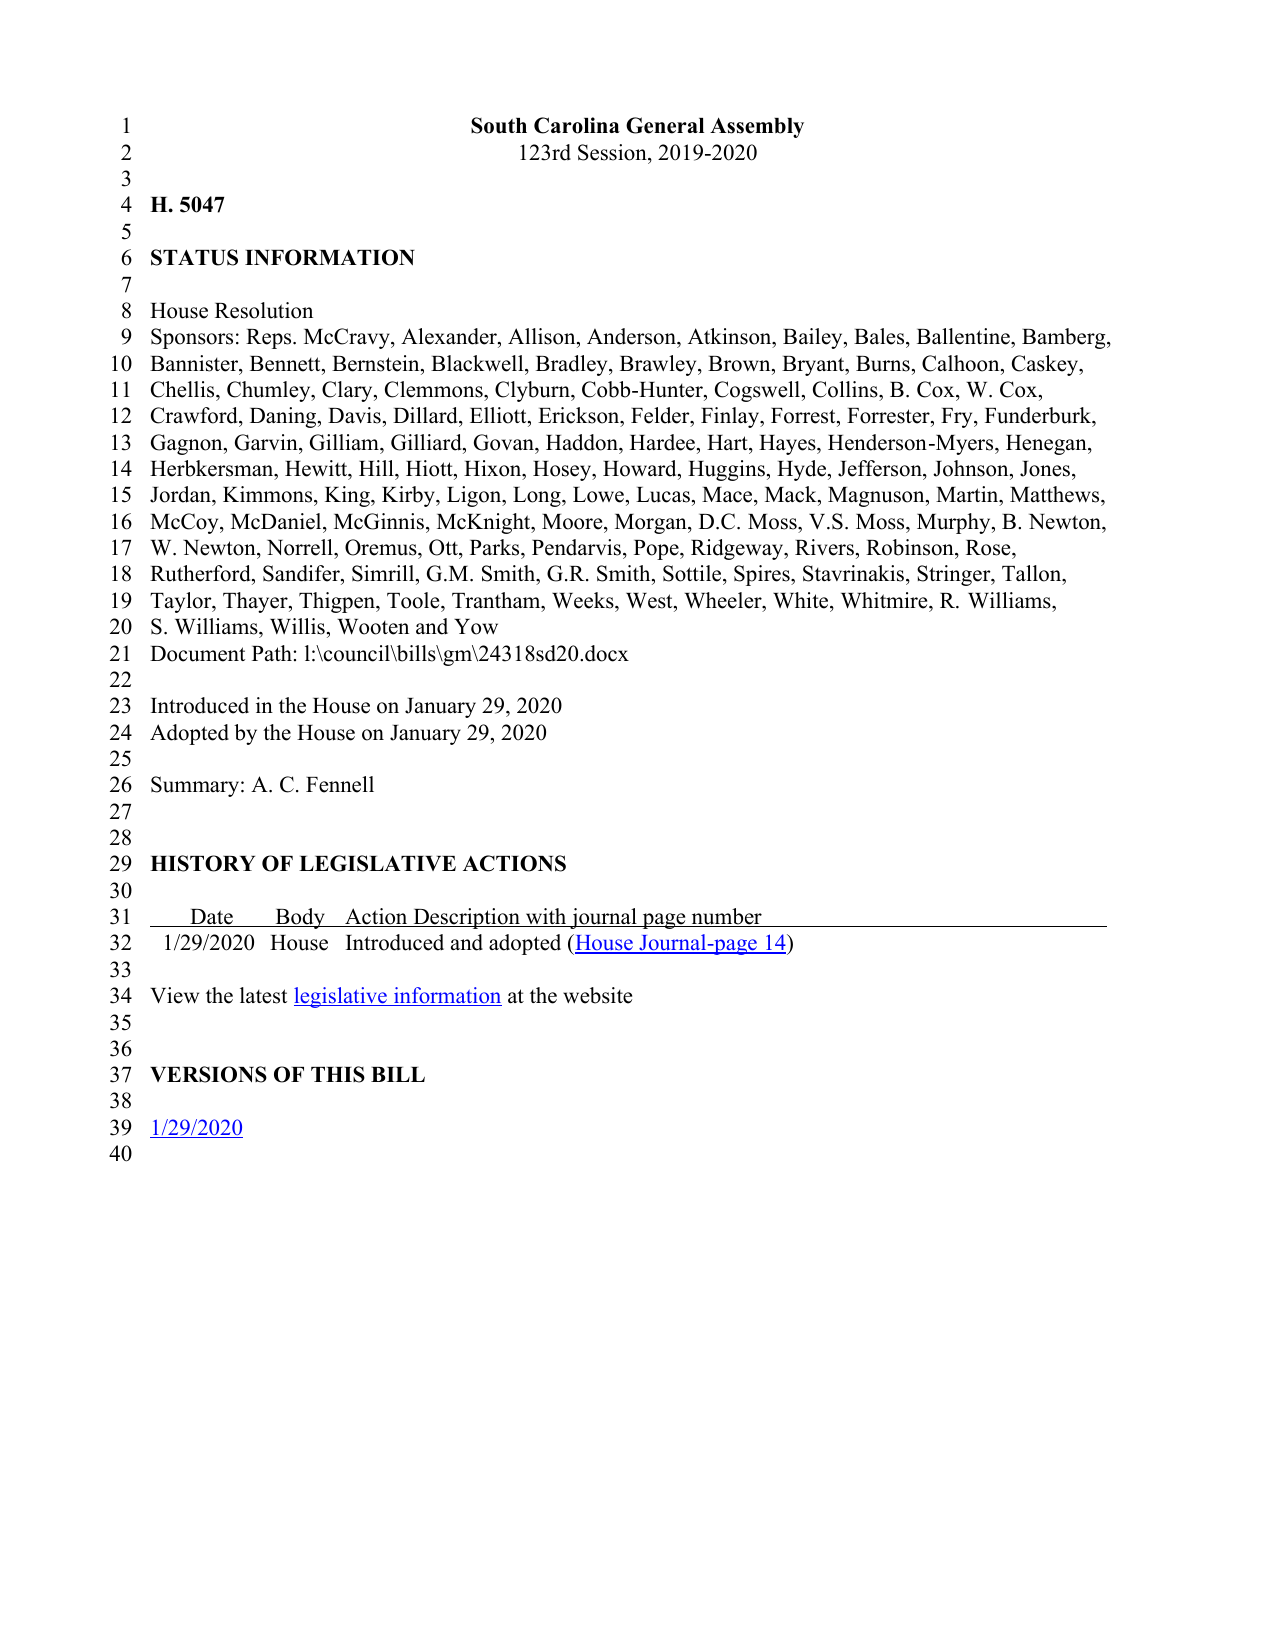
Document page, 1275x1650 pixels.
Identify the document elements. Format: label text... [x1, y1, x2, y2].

text View the latest legislative information at the website [150, 982, 1125, 1008]
text Sponsors: Reps. McCravy, Alexander, Allison, Anderson, Atkinson, Bailey, Bales, Ballentine, Bamberg, Bannister, Bennett, Bernstein, Blackwell, Bradley, Brawley, Brown, Bryant, Burns, Calhoon, Caskey, Chellis, Chumley, Clary, Clemmons, Clyburn, Cobb-Hunter, Cogswell, Collins, B. Cox, W. Cox, Crawford, Daning, Davis, Dillard, Elliott, Erickson, Felder, Finlay, Forrest, Forrester, Fry, Funderburk, Gagnon, Garvin, Gilliam, Gilliard, Govan, Haddon, Hardee, Hart, Hayes, Henderson-Myers, Henegan, Herbkersman, Hewitt, Hill, Hiott, Hixon, Hosey, Howard, Huggins, Hyde, Jefferson, Johnson, Jones, Jordan, Kimmons, King, Kirby, Ligon, Long, Lowe, Lucas, Mace, Mack, Magnuson, Martin, Matthews, McCoy, McDaniel, McGinnis, McKnight, Moore, Morgan, D.C. Moss, V.S. Moss, Murphy, B. Newton, W. Newton, Norrell, Oremus, Ott, Parks, Pendarvis, Pope, Ridgeway, Rivers, Robinson, Rose, Rutherford, Sandifer, Simrill, G.M. Smith, G.R. Smith, Sottile, Spires, Stavrinakis, Stringer, Tallon, Taylor, Thayer, Thigpen, Toole, Trantham, Weeks, West, Wheeler, White, Whitmire, R. Williams, S. Williams, Willis, Wooten and Yow [150, 323, 1125, 639]
text 1/29/2020 [150, 1114, 1125, 1140]
text South Carolina General Assembly [150, 112, 1125, 139]
text Adopted by the House on January 29, 2020 [150, 719, 1125, 745]
text Introduced in the House on January 29, 2020 [150, 692, 1125, 719]
text Date Body Action Description with journal page number [150, 903, 1125, 929]
text 1/29/2020 House Introduced and adopted (House Journal-page 14) [150, 929, 1125, 956]
text Summary: A. C. Fennell [150, 771, 1125, 798]
text H. 5047 [150, 192, 1125, 218]
text HISTORY OF LEGISLATIVE ACTIONS [150, 850, 1125, 877]
text 123rd Session, 2019-2020 [150, 139, 1125, 165]
text Document Path: l:\council\bills\gm\24318sd20.docx [150, 639, 1125, 666]
text VERSIONS OF THIS BILL [150, 1061, 1125, 1088]
text STATUS INFORMATION [150, 244, 1125, 271]
text House Resolution [150, 297, 1125, 323]
